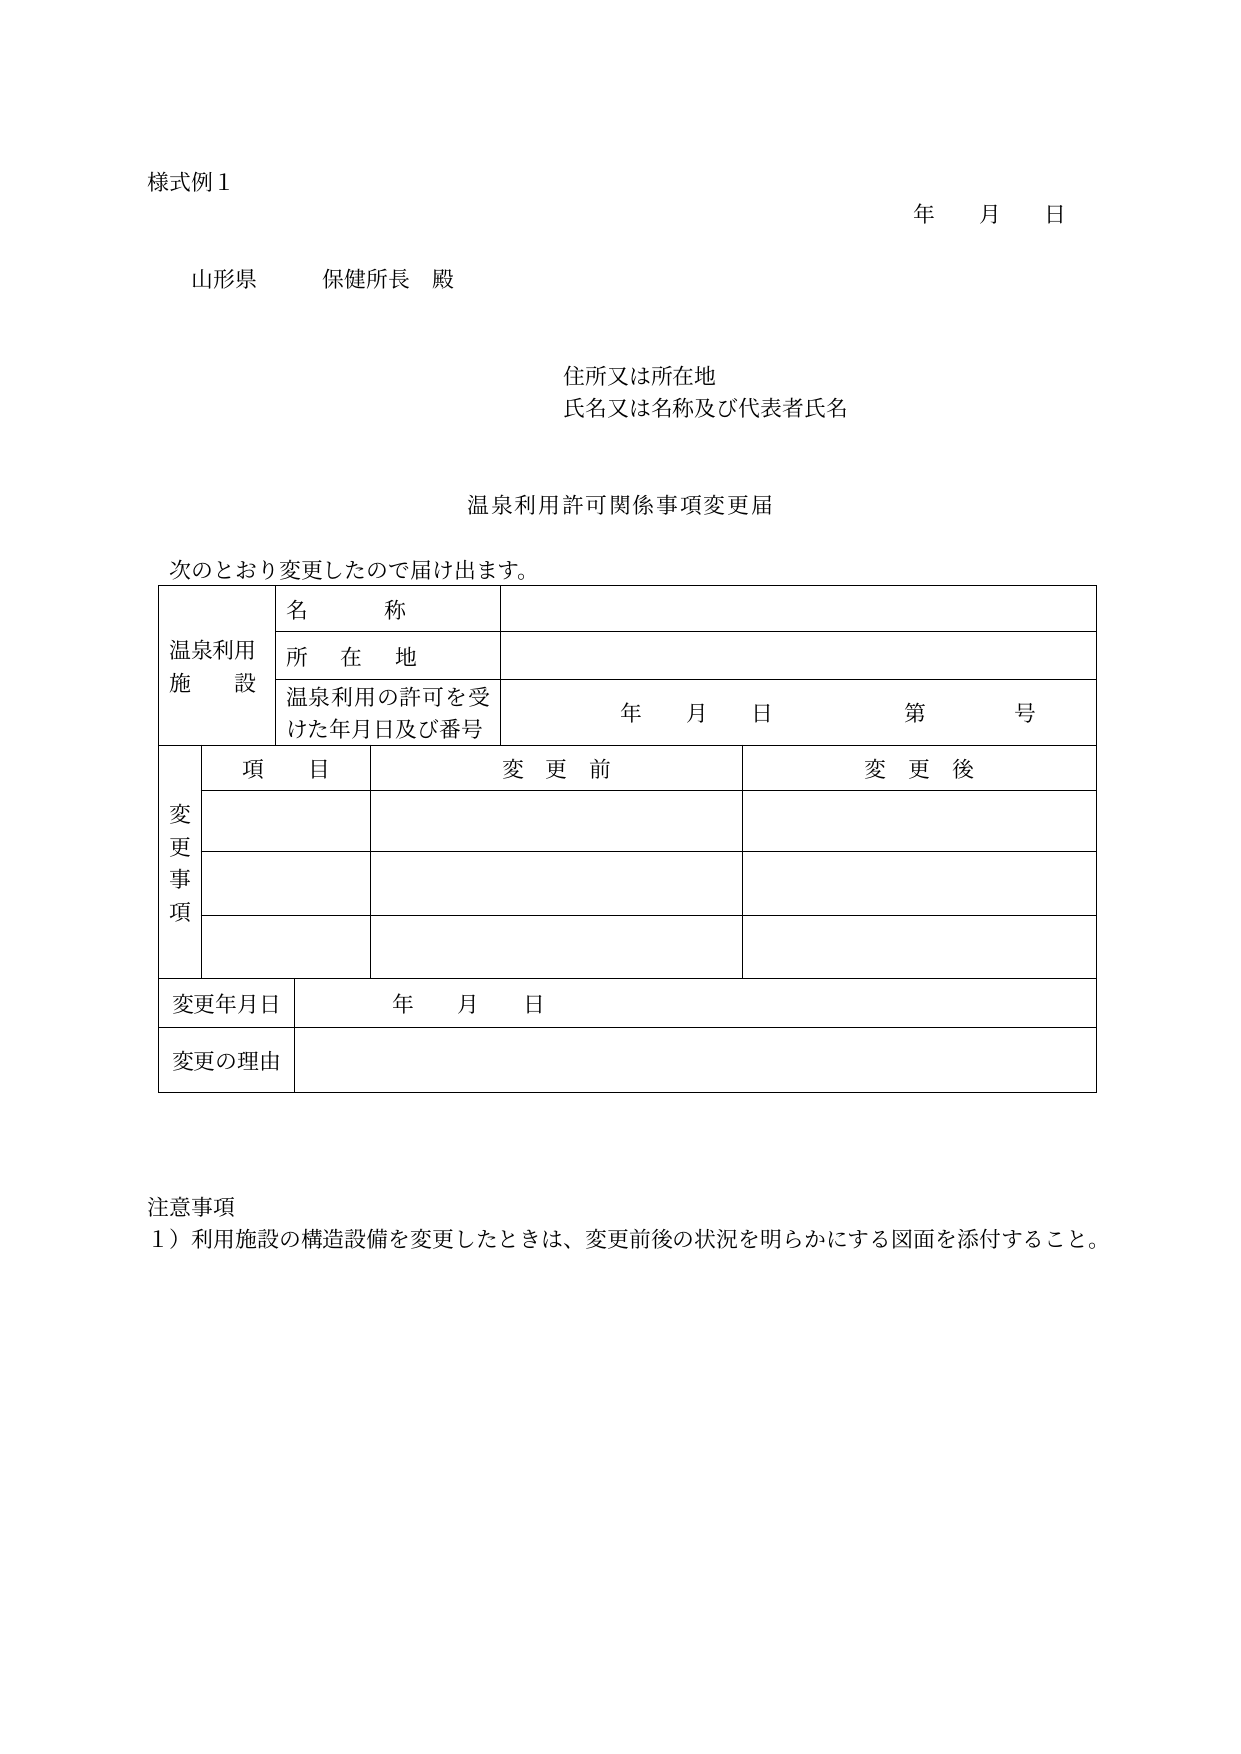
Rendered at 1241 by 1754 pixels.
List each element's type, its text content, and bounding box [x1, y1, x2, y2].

text 氏名又は名称及び代表者氏名 [148, 391, 1092, 423]
table_cell [295, 1028, 1096, 1092]
text 温泉利用許可関係事項変更届 [148, 488, 1092, 521]
table_cell 年 月 日 第 号 [501, 680, 1096, 744]
text １）利用施設の構造設備を変更したときは、変更前後の状況を明らかにする図面を添付すること。 [148, 1222, 1092, 1255]
table_cell [202, 791, 370, 851]
text 様式例１ [148, 164, 1092, 197]
table_cell [371, 916, 742, 978]
table_cell [371, 852, 742, 915]
table_cell [202, 852, 370, 915]
table_cell 変 更 前 [371, 746, 742, 790]
table_cell [743, 791, 1096, 851]
table_cell [371, 791, 742, 851]
table_cell 年 月 日 [295, 979, 1096, 1027]
table_cell 変 更 後 [743, 746, 1096, 790]
text 次のとおり変更したので届け出ます。 [148, 553, 1092, 585]
table_header 温泉利用 施 設 [159, 586, 275, 744]
table_header 名称 [276, 586, 500, 631]
text 注意事項 [148, 1190, 1092, 1222]
table_cell 所在地 [276, 632, 500, 679]
table_header [501, 586, 1096, 631]
table_cell [743, 852, 1096, 915]
table_cell 変更事項 [159, 746, 201, 978]
table_cell 項 目 [202, 746, 370, 790]
table_cell 変更年月日 [159, 979, 294, 1027]
table_cell [202, 916, 370, 978]
text 住所又は所在地 [148, 359, 1092, 391]
table_cell 変更の理由 [159, 1028, 294, 1092]
text 年 月 日 [148, 197, 1092, 229]
table_cell 温泉利用の許可を受けた年月日及び番号 [276, 680, 500, 744]
text 山形県 保健所長 殿 [148, 261, 1092, 294]
table_cell [501, 632, 1096, 679]
table_cell [743, 916, 1096, 978]
